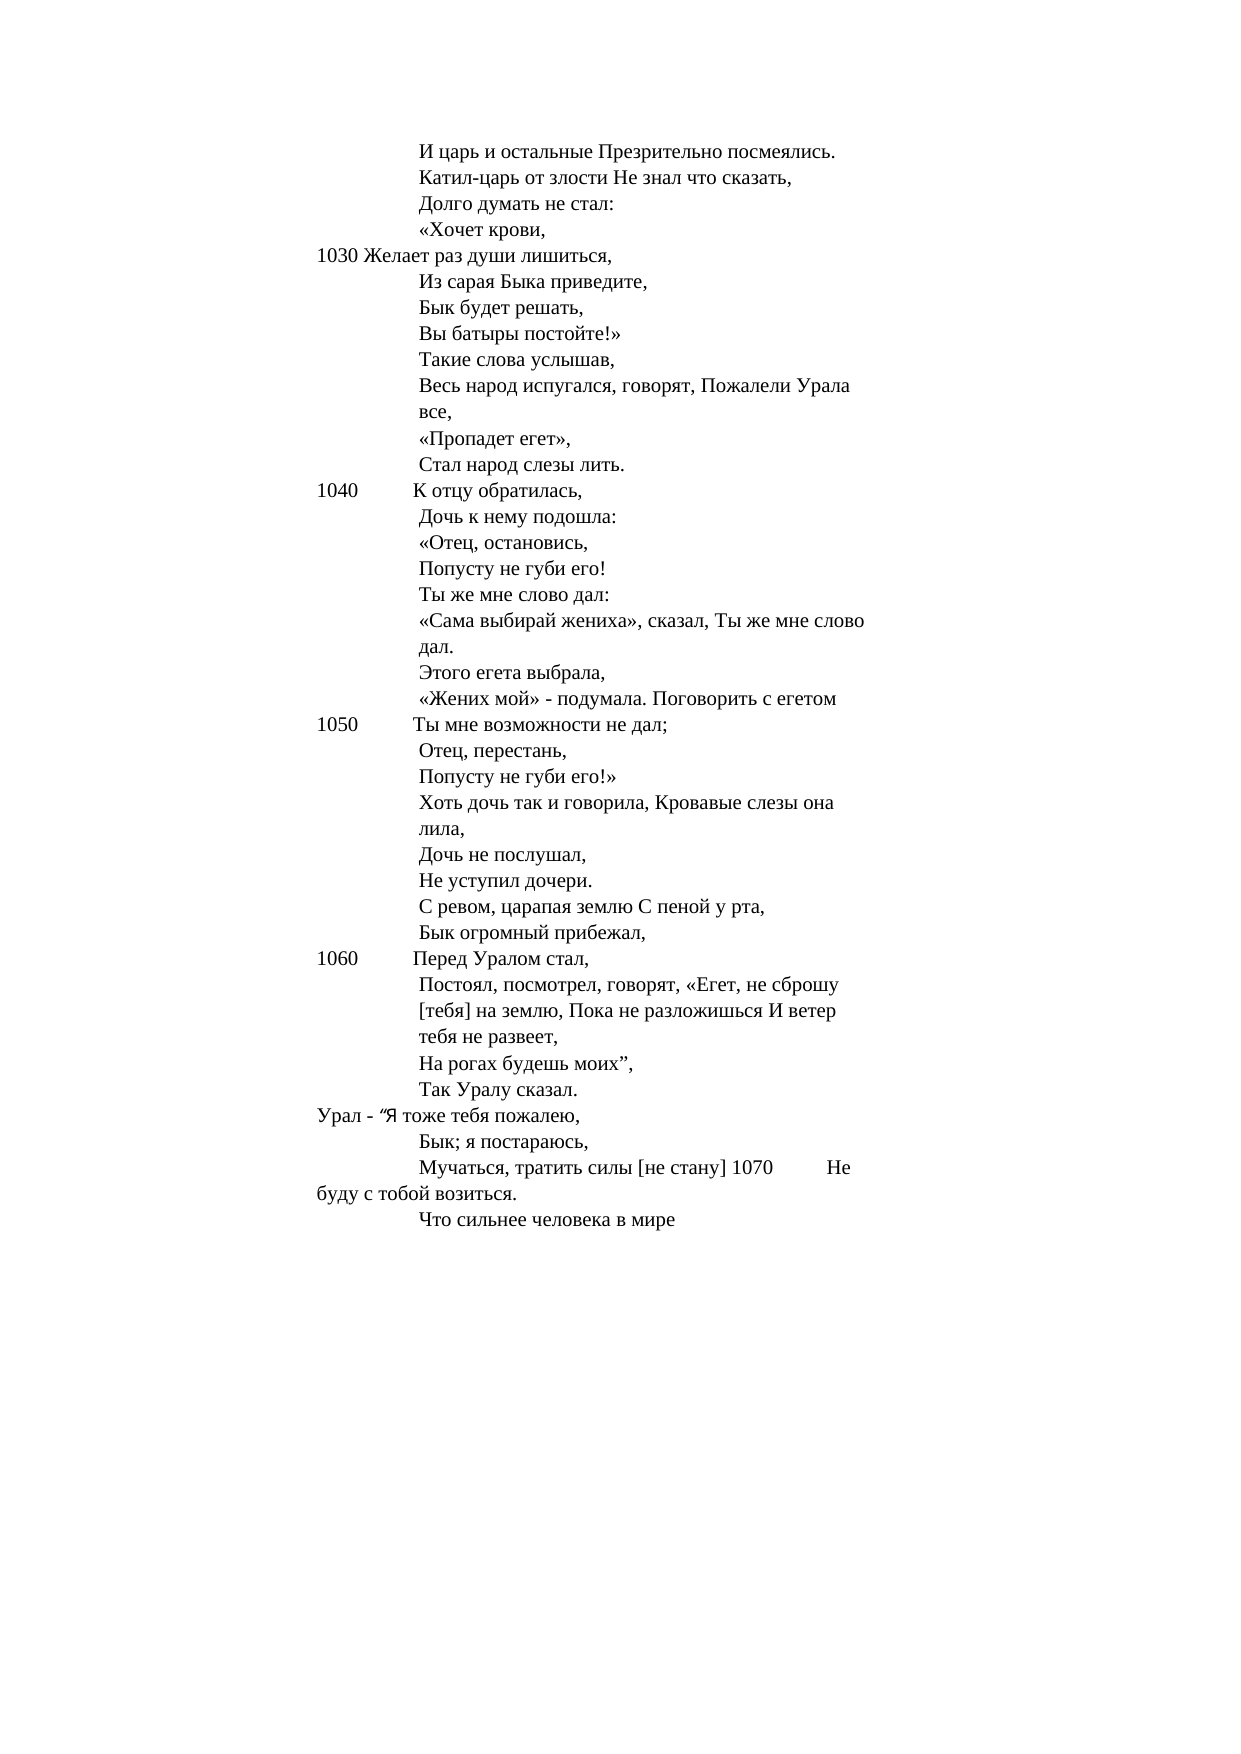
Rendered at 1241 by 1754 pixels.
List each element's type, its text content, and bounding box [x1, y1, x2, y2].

text Весь народ испугался, говорят, Пожалели Урала все, [418, 372, 864, 424]
text Хоть дочь так и говорила, Кровавые слезы она лила, [418, 789, 864, 841]
text С ревом, царапая землю С пеной у рта, [418, 893, 864, 919]
text «Жених мой» - подумала. Поговорить с егетом 1050 Ты мне возможности не дал; [316, 684, 864, 737]
text Постоял, посмотрел, говорят, «Егет, не сброшу [тебя] на землю, Пока не разложишься И ветер тебя не развеет, [418, 971, 864, 1049]
text Что сильнее человека в мире [316, 1205, 889, 1231]
text Вы батыры постойте!» [316, 320, 889, 346]
text «Хочет крови, [316, 216, 889, 242]
text Дочь к нему подошла: [316, 502, 889, 528]
text Этого егета выбрала, [316, 658, 889, 684]
text Бык огромный прибежал, [316, 919, 889, 945]
text Отец, перестань, [316, 737, 889, 763]
text Мучаться, тратить силы [не стану] 1070 Не буду с тобой возиться. [316, 1153, 864, 1205]
text Долго думать не стал: [316, 190, 889, 216]
text Так Уралу сказал. [316, 1075, 889, 1101]
text 1060 Перед Уралом стал, [316, 945, 889, 971]
text «Пропадет егет», [316, 424, 889, 450]
text «Сама выбирай жениха», сказал, Ты же мне слово дал. [418, 606, 864, 658]
text Попусту не губи его!» [316, 763, 889, 789]
text Из сарая Быка приведите, [418, 268, 864, 294]
text Урал - “Я тоже тебя пожалею, [316, 1101, 889, 1127]
text Дочь не послушал, [316, 841, 889, 867]
text На рогах будешь моих”, [316, 1049, 889, 1075]
text «Отец, остановись, [316, 528, 889, 554]
text Ты же мне слово дал: [316, 580, 889, 606]
text И царь и остальные Презрительно посмеялись. Катил-царь от злости Не знал что сказать, [418, 138, 864, 190]
text Попусту не губи его! [316, 554, 889, 580]
text 1040 К отцу обратилась, [316, 476, 889, 502]
text Не уступил дочери. [316, 867, 889, 893]
text Такие слова услышав, [316, 346, 889, 372]
text Бык; я постараюсь, [316, 1127, 889, 1153]
text Стал народ слезы лить. [316, 450, 889, 476]
text 1030 Желает раз души лишиться, [316, 242, 889, 268]
text Бык будет решать, [316, 294, 889, 320]
